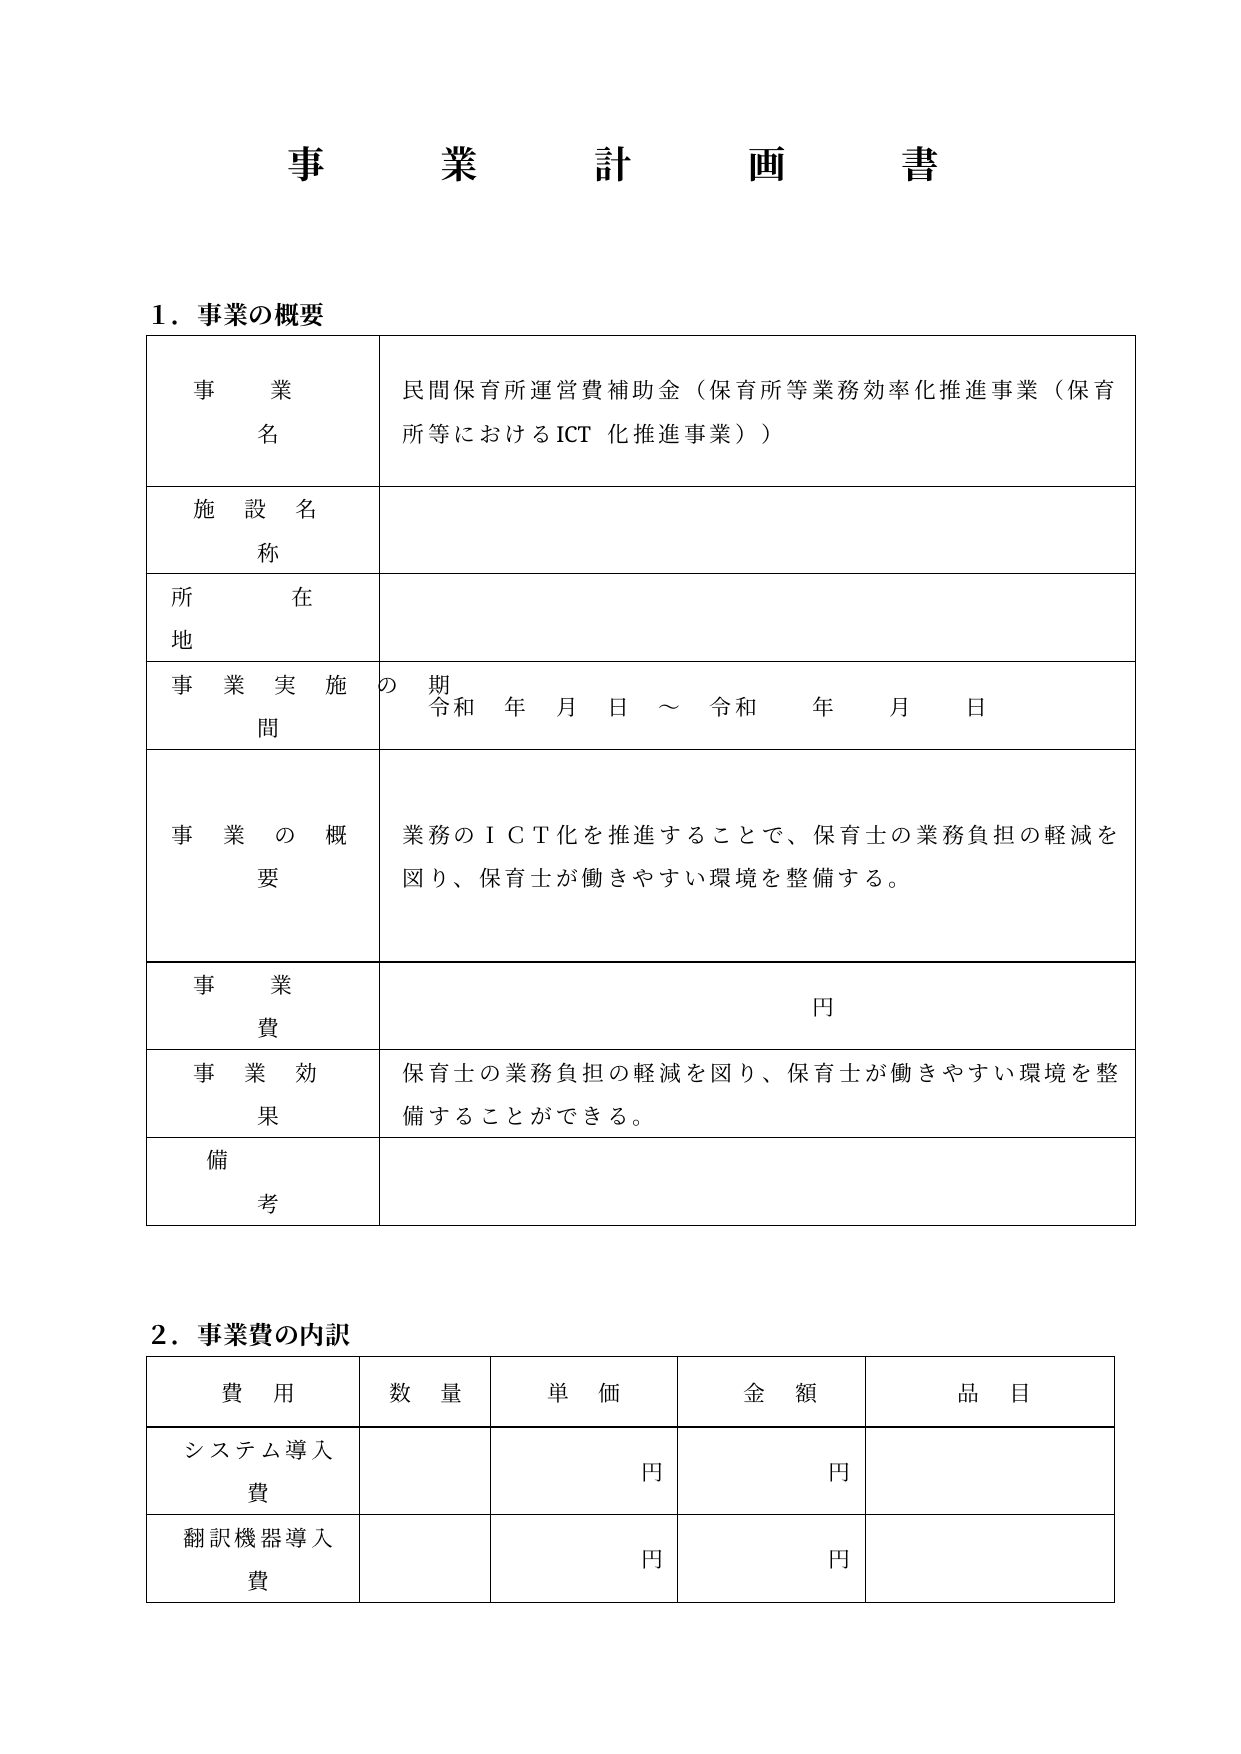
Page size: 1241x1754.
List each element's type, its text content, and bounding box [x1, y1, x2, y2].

table_cell 所在地 [147, 574, 379, 661]
table_cell 令和 年 月 日 ～ 令和 年 月 日 [380, 662, 1135, 749]
table_cell 保育士の業務負担の軽減を図り、保育士が働きやすい環境を整備することができる。 [380, 1050, 1135, 1137]
table_cell 事業効果 [147, 1050, 379, 1137]
table_cell 事業の概要 [147, 750, 379, 961]
table_cell 円 [491, 1428, 677, 1514]
table_cell 翻訳機器導入費 [147, 1515, 359, 1602]
table_cell [360, 1428, 490, 1514]
table_header 単 価 [491, 1357, 677, 1426]
text １．事業の概要 [146, 292, 1094, 335]
table_cell 業務のＩＣＴ化を推進することで、保育士の業務負担の軽減を図り、保育士が働きやすい環境を整備する。 [380, 750, 1135, 961]
table_header 数 量 [360, 1357, 490, 1426]
table_header 品 目 [866, 1357, 1114, 1426]
table_cell [360, 1515, 490, 1602]
table_cell [866, 1515, 1114, 1602]
table_cell 事業費 [147, 963, 379, 1049]
table_cell 円 [678, 1428, 865, 1514]
table_header 金 額 [678, 1357, 865, 1426]
table_cell [380, 1138, 1135, 1224]
table_cell 備考 [147, 1138, 379, 1224]
table_cell [380, 487, 1135, 573]
table_cell 事業実施の期間 [147, 662, 379, 749]
table_cell 円 [380, 963, 1135, 1049]
table_header 事業名 [147, 336, 379, 486]
table_header 費 用 [147, 1357, 359, 1426]
text 事 業 計 画 書 [146, 119, 1094, 205]
table_cell 施設名称 [147, 487, 379, 573]
table_cell システム導入費 [147, 1428, 359, 1514]
table_cell 円 [491, 1515, 677, 1602]
table_cell [866, 1428, 1114, 1514]
table_cell [380, 574, 1135, 661]
table_cell 円 [678, 1515, 865, 1602]
table_header 民間保育所運営費補助金（保育所等業務効率化推進事業（保育所等におけるICT化推進事業）） [380, 336, 1135, 486]
text ２．事業費の内訳 [146, 1312, 1094, 1356]
